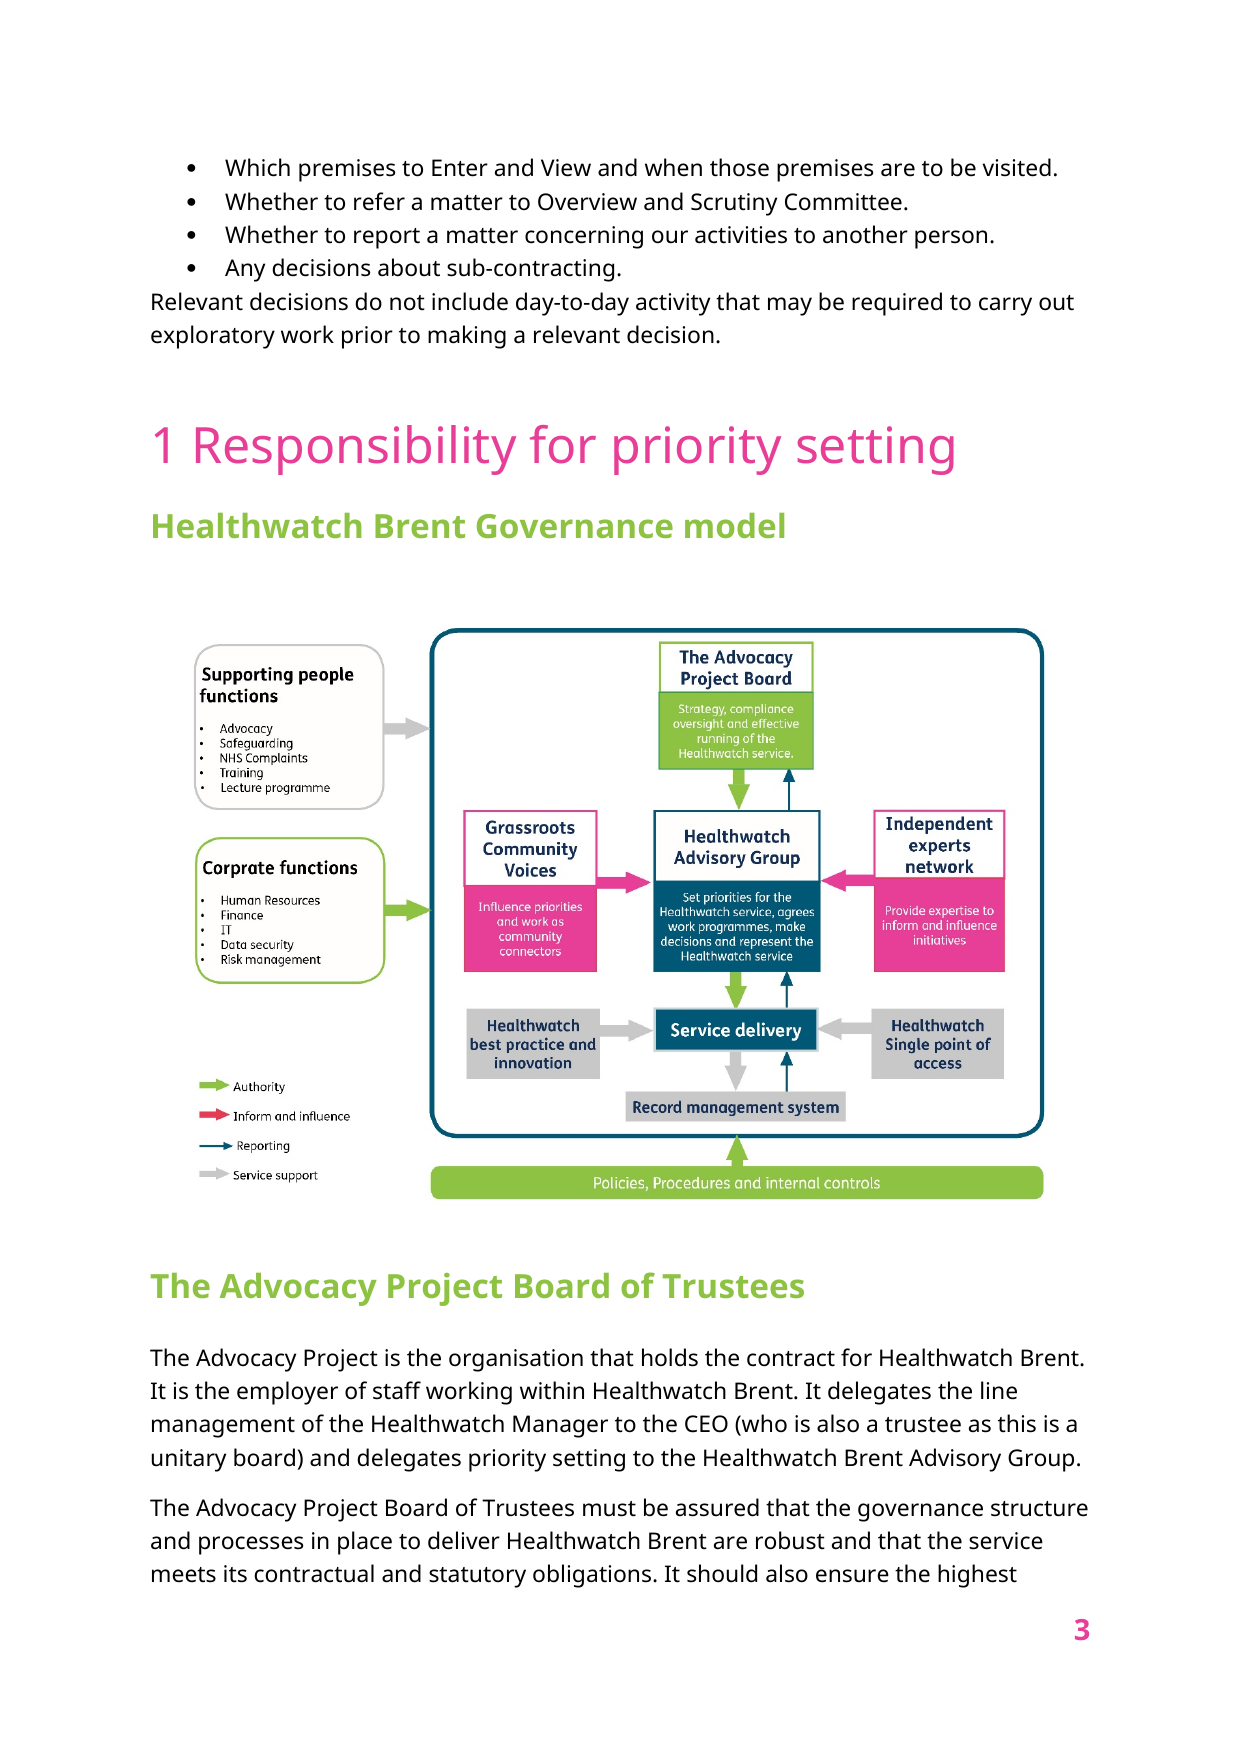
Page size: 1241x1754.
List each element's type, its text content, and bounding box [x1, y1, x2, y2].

picture [150, 573, 1091, 1238]
subtitle Healthwatch Brent Governance model [150, 503, 1090, 548]
list Whether to report a matter concerning our activities to another person. [187, 217, 1090, 250]
list Whether to refer a matter to Overview and Scrutiny Committee. [187, 183, 1090, 217]
text Relevant decisions do not include day-to-day activity that may be required to carry out exploratory work prior to making a relevant decision. [150, 283, 1090, 351]
subtitle 1 Responsibility for priority setting [150, 410, 1090, 478]
list Any decisions about sub-contracting. [187, 250, 1090, 283]
list Which premises to Enter and View and when those premises are to be visited. [187, 150, 1090, 183]
text The Advocacy Project is the organisation that holds the contract for Healthwatch Brent. It is the employer of staff working within Healthwatch Brent. It delegates the line management of the Healthwatch Manager to the CEO (who is also a trustee as this is a unitary board) and delegates priority setting to the Healthwatch Brent Advisory Group. [150, 1340, 1090, 1473]
subtitle The Advocacy Project Board of Trustees [150, 1263, 1090, 1308]
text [150, 1490, 1090, 1590]
